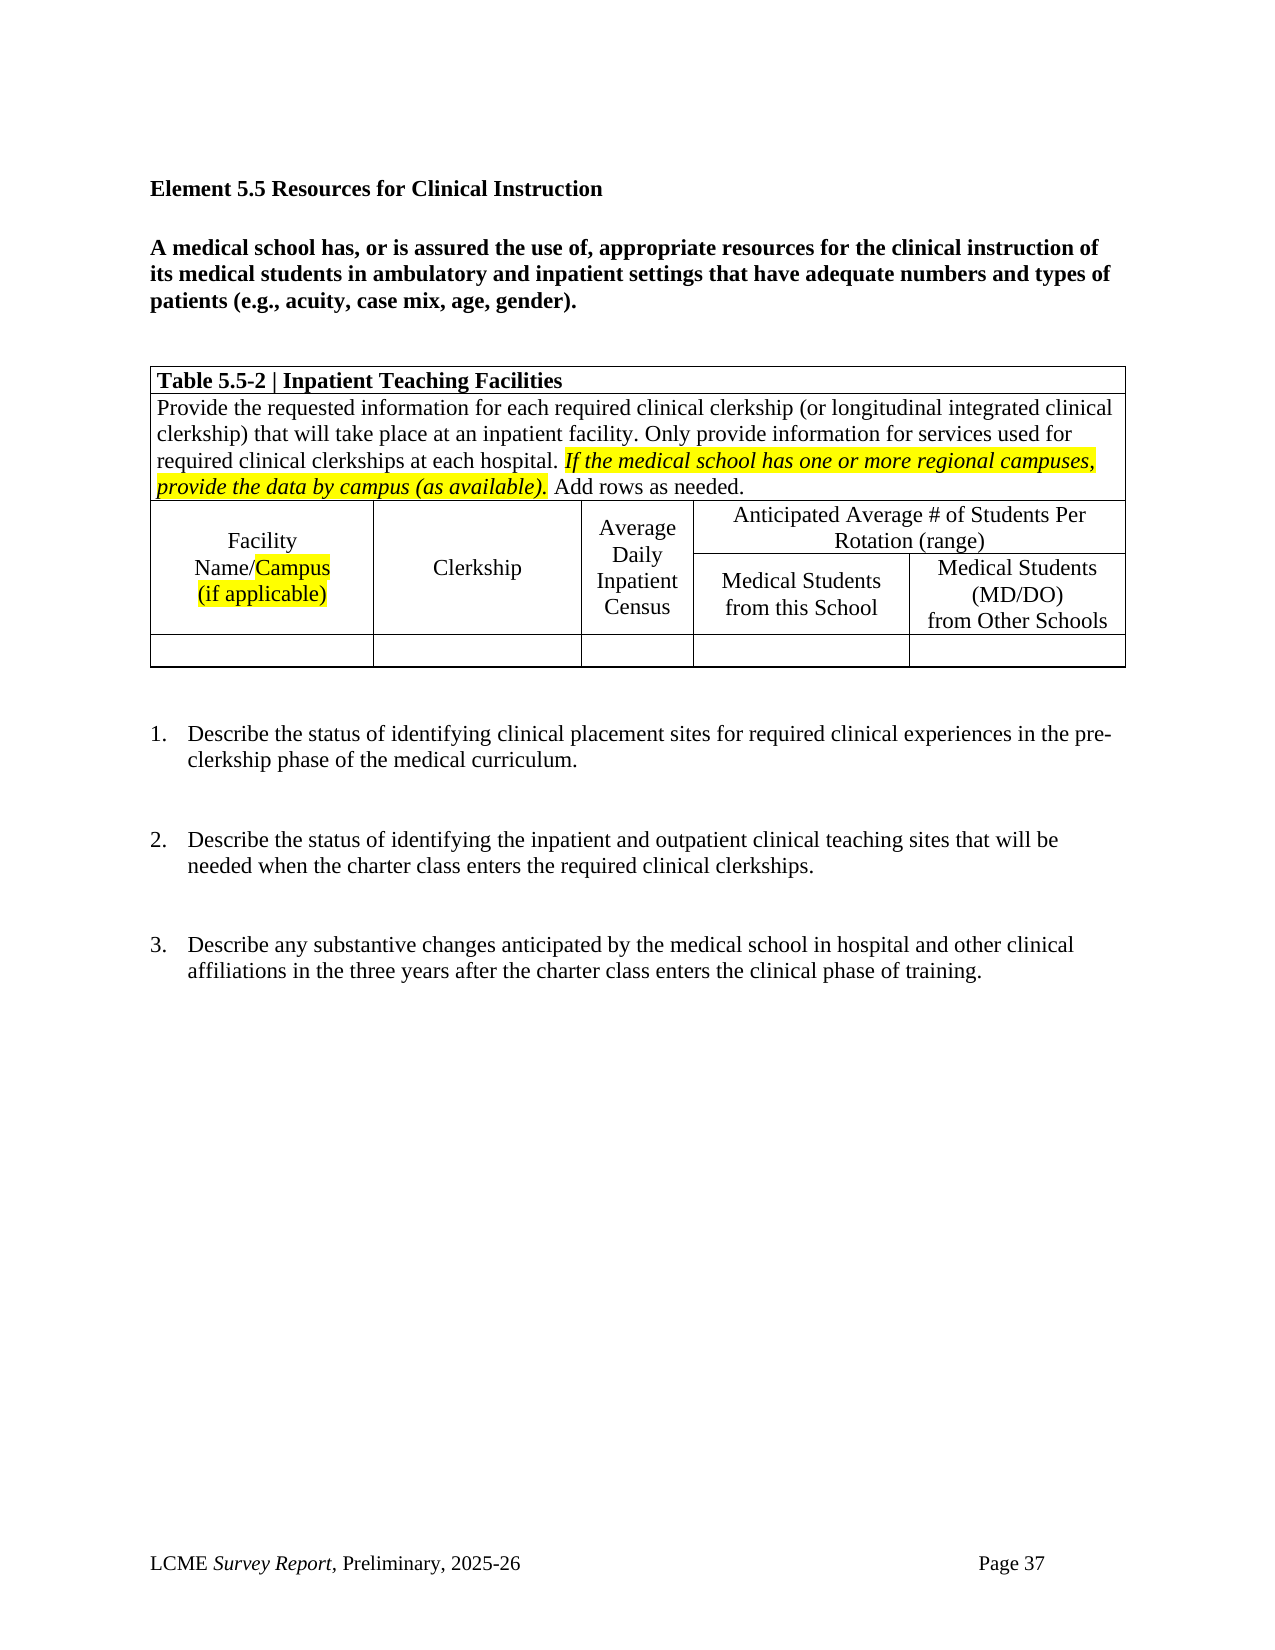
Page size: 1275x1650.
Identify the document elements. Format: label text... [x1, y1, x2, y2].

subtitle Element 5.5 Resources for Clinical Instruction [150, 175, 1125, 201]
table_cell Average Daily Inpatient Census [582, 501, 693, 633]
table_cell Medical Students from this School [694, 554, 909, 633]
table_header Table 5.5-2 | Inpatient Teaching Facilities [151, 367, 1125, 393]
table_cell [374, 635, 581, 666]
table_cell Provide the requested information for each required clinical clerkship (or longitudinal integrated clinical clerkship) that will take place at an inpatient facility. Only provide information for services used for required clinical clerkships at each hospital. If the medical school has one or more regional campuses, provide the data by campus (as available). Add rows as needed. [151, 394, 1125, 499]
table_cell [582, 635, 693, 666]
table_cell [694, 635, 909, 666]
table_cell [910, 635, 1125, 666]
text A medical school has, or is assured the use of, appropriate resources for the clinical instruction of its medical students in ambulatory and inpatient settings that have adequate numbers and types of patients (e.g., acuity, case mix, age, gender). [150, 234, 1125, 313]
table_cell Clerkship [374, 501, 581, 633]
table_cell Facility Name/Campus (if applicable) [151, 501, 373, 633]
text 2. Describe the status of identifying the inpatient and outpatient clinical teaching sites that will be needed when the charter class enters the required clinical clerkships. [150, 826, 1125, 878]
table_cell [151, 635, 373, 666]
table_cell Anticipated Average # of Students Per Rotation (range) [694, 501, 1125, 553]
table_cell Medical Students (MD/DO) from Other Schools [910, 554, 1125, 633]
text 1. Describe the status of identifying clinical placement sites for required clinical experiences in the pre-clerkship phase of the medical curriculum. [150, 720, 1125, 773]
text 3. Describe any substantive changes anticipated by the medical school in hospital and other clinical affiliations in the three years after the charter class enters the clinical phase of training. [150, 931, 1125, 984]
